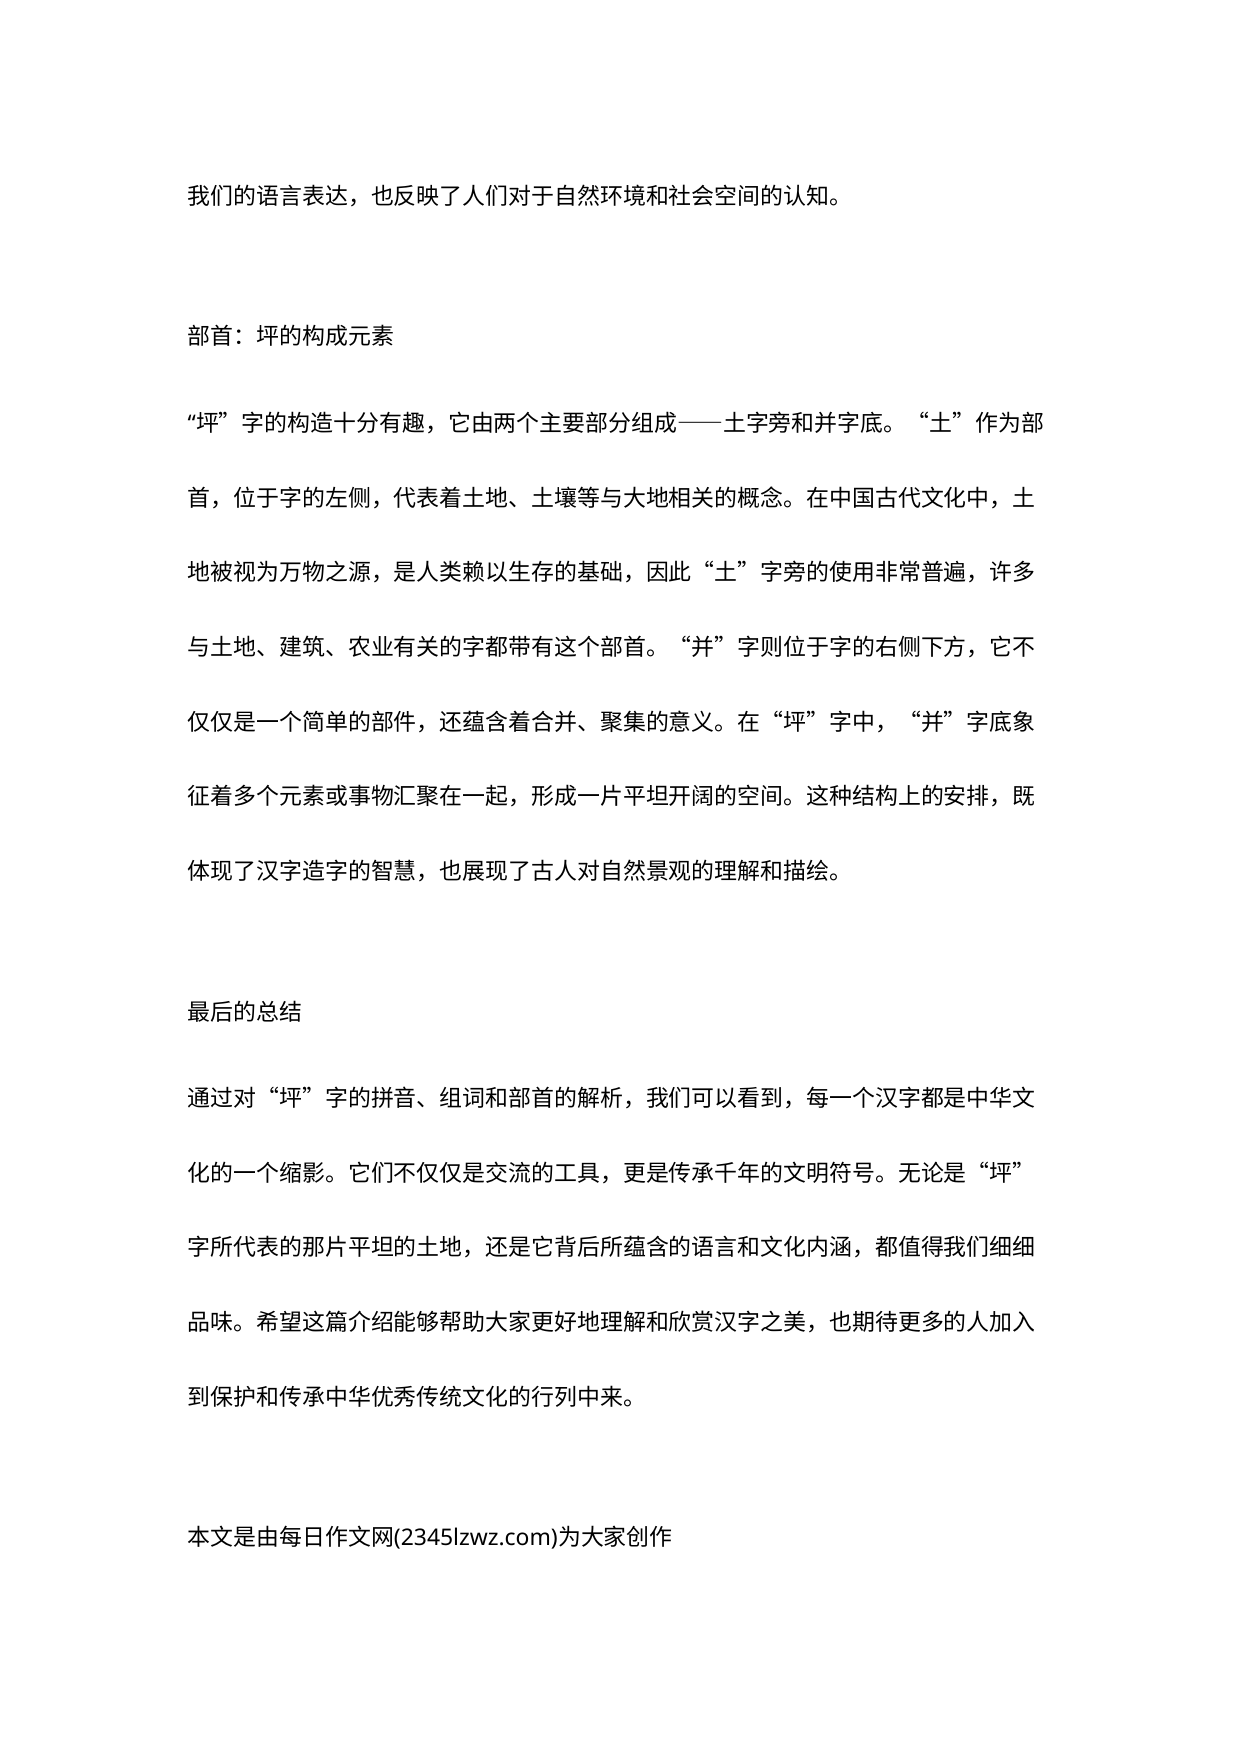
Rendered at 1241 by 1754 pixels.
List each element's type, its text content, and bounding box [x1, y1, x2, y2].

text 部首：坪的构成元素 [187, 302, 1053, 367]
text 本文是由每日作文网(2345lzwz.com)为大家创作 [187, 1503, 1053, 1568]
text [187, 162, 1053, 227]
text 通过对“坪”字的拼音、组词和部首的解析，我们可以看到，每一个汉字都是中华文化的一个缩影。它们不仅仅是交流的工具，更是传承千年的文明符号。无论是“坪”字所代表的那片平坦的土地，还是它背后所蕴含的语言和文化内涵，都值得我们细细品味。希望这篇介绍能够帮助大家更好地理解和欣赏汉字之美，也期待更多的人加入到保护和传承中华优秀传统文化的行列中来。 [187, 1064, 1053, 1428]
text “坪”字的构造十分有趣，它由两个主要部分组成——土字旁和并字底。“土”作为部首，位于字的左侧，代表着土地、土壤等与大地相关的概念。在中国古代文化中，土地被视为万物之源，是人类赖以生存的基础，因此“土”字旁的使用非常普遍，许多与土地、建筑、农业有关的字都带有这个部首。“并”字则位于字的右侧下方，它不仅仅是一个简单的部件，还蕴含着合并、聚集的意义。在“坪”字中，“并”字底象征着多个元素或事物汇聚在一起，形成一片平坦开阔的空间。这种结构上的安排，既体现了汉字造字的智慧，也展现了古人对自然景观的理解和描绘。 [187, 389, 1053, 902]
text 最后的总结 [187, 977, 1053, 1042]
